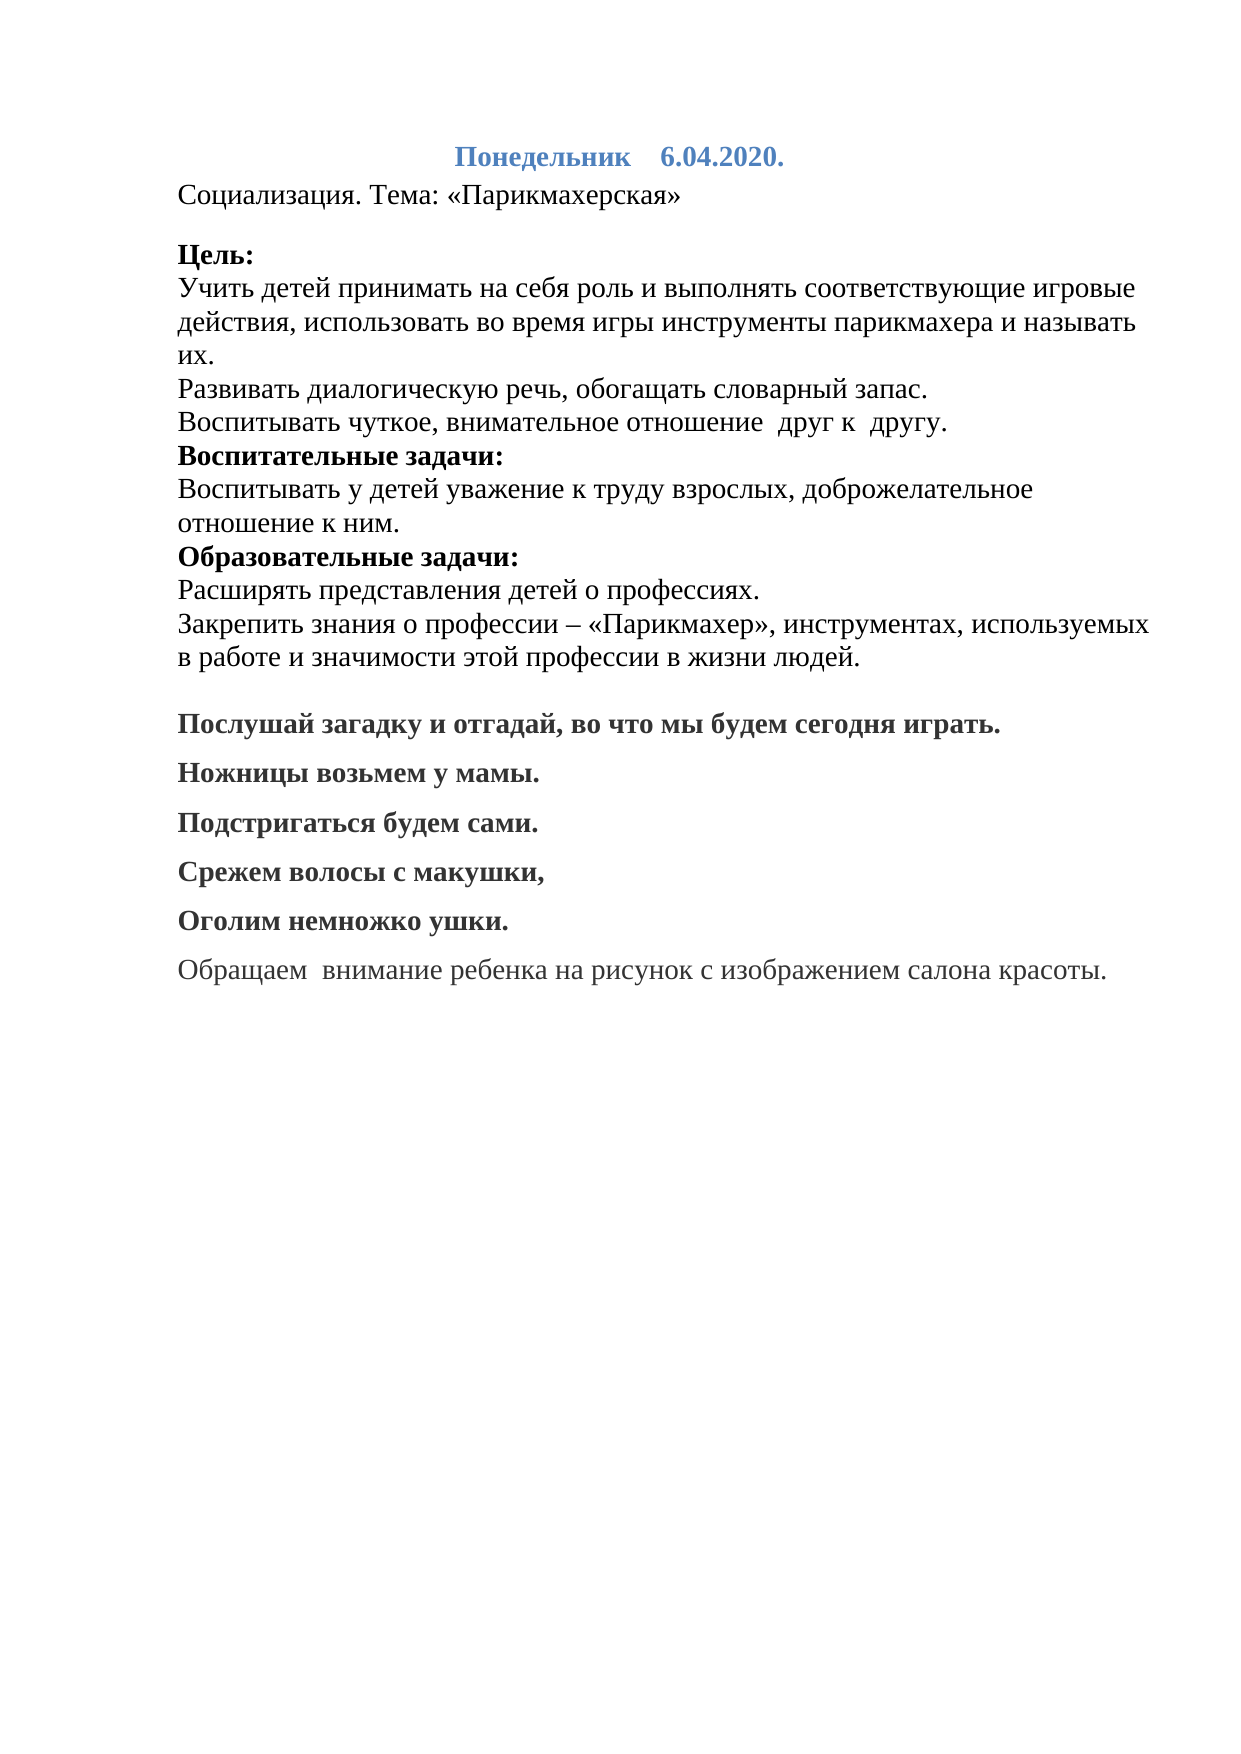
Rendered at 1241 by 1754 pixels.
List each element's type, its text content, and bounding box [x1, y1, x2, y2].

text Обращаем внимание ребенка на рисунок с изображением салона красоты. [177, 952, 1152, 986]
text Воспитывать чуткое, внимательное отношение друг к другу. [177, 404, 1152, 438]
text Учить детей принимать на себя роль и выполнять соответствующие игровые действия, использовать во время игры инструменты парикмахера и называть их. [177, 270, 1152, 371]
text Закрепить знания о профессии – «Парикмахер», инструментах, используемых в работе и значимости этой профессии в жизни людей. [177, 606, 1152, 673]
text Социализация. Тема: «Парикмахерская» [177, 177, 1152, 211]
text Цель: [177, 237, 1152, 270]
text Образовательные задачи: [177, 539, 1152, 572]
text Воспитывать у детей уважение к труду взрослых, доброжелательное отношение к ним. [177, 472, 1152, 539]
text Подстригаться будем сами. [177, 805, 1152, 838]
text Оголим немножко ушки. [177, 903, 1152, 937]
text Развивать диалогическую речь, обогащать словарный запас. [177, 371, 1152, 404]
subtitle Понедельник 6.04.2020. [177, 139, 1152, 172]
text Воспитательные задачи: [177, 438, 1152, 472]
text Срежем волосы с макушки, [177, 854, 1152, 887]
text Ножницы возьмем у мамы. [177, 756, 1152, 789]
text Послушай загадку и отгадай, во что мы будем сегодня играть. [177, 706, 1152, 740]
text Расширять представления детей о профессиях. [177, 572, 1152, 606]
